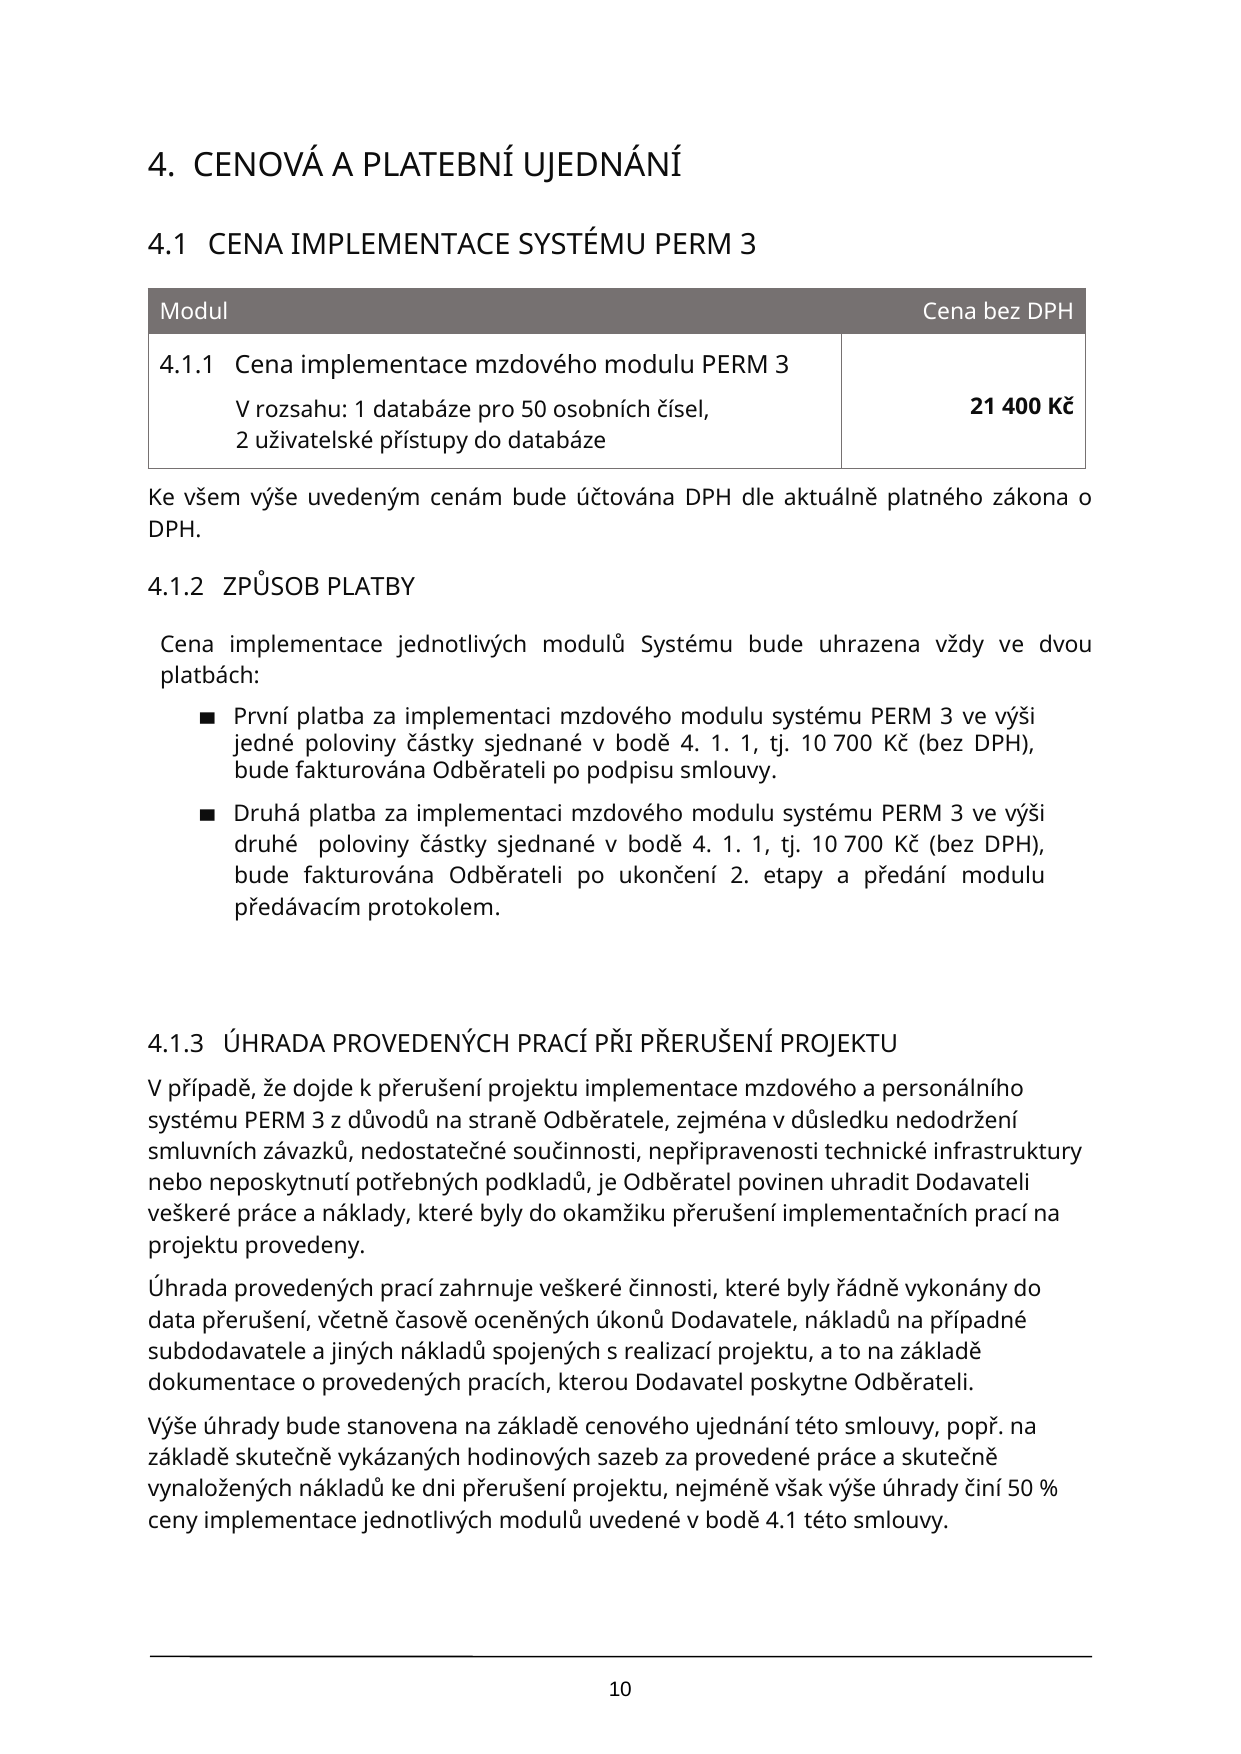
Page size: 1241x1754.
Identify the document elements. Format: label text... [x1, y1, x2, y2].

subtitle CENOVÁ A PLATEBNÍ UJEDNÁNÍ [148, 140, 1093, 186]
text Výše úhrady bude stanovena na základě cenového ujednání této smlouvy, popř. na základě skutečně vykázaných hodinových sazeb za provedené práce a skutečně vynaložených nákladů ke dni přerušení projektu, nejméně však výše úhrady činí 50 % ceny implementace jednotlivých modulů uvedené v bodě 4.1 této smlouvy. [148, 1410, 1093, 1535]
subtitle ÚHRADA PROVEDENÝCH PRACÍ PŘI PŘERUŠENÍ PROJEKTU [148, 1026, 1093, 1060]
text Cena implementace jednotlivých modulů Systému bude uhrazena vždy ve dvou platbách: [160, 628, 1093, 690]
table_cell 21 400 Kč [842, 334, 1085, 468]
subtitle ZPŮSOB PLATBY [148, 569, 1093, 603]
text Úhrada provedených prací zahrnuje veškeré činnosti, které byly řádně vykonány do data přerušení, včetně časově oceněných úkonů Dodavatele, nákladů na případné subdodavatele a jiných nákladů spojených s realizací projektu, a to na základě dokumentace o provedených pracích, kterou Dodavatel poskytne Odběrateli. [148, 1272, 1093, 1397]
text Ke všem výše uvedeným cenám bude účtována DPH dle aktuálně platného zákona o DPH. [148, 481, 1093, 544]
table_cell Cena implementace mzdového modulu PERM 3 V rozsahu: 1 databáze pro 50 osobních čísel, 2 uživatelské přístupy do databáze [149, 334, 841, 468]
subtitle CENA IMPLEMENTACE SYSTÉMU PERM 3 [148, 223, 1093, 263]
text V případě, že dojde k přerušení projektu implementace mzdového a personálního systému PERM 3 z důvodů na straně Odběratele, zejména v důsledku nedodržení smluvních závazků, nedostatečné součinnosti, nepřipravenosti technické infrastruktury nebo neposkytnutí potřebných podkladů, je Odběratel povinen uhradit Dodavateli veškeré práce a náklady, které byly do okamžiku přerušení implementačních prací na projektu provedeny. [148, 1072, 1093, 1260]
text ▪ První platba za implementaci mzdového modulu systému PERM 3 ve výši jedné poloviny částky sjednané v bodě 4. 1. 1, tj. 10 700 Kč (bez DPH), bude fakturována Odběrateli po podpisu smlouvy. [197, 703, 1036, 784]
table_header Modul [149, 289, 841, 333]
table_header Cena bez DPH [842, 289, 1085, 333]
text ▪ Druhá platba za implementaci mzdového modulu systému PERM 3 ve výši druhé poloviny částky sjednané v bodě 4. 1. 1, tj. 10 700 Kč (bez DPH), bude fakturována Odběrateli po ukončení 2. etapy a předání modulu předávacím protokolem. [197, 797, 1045, 922]
